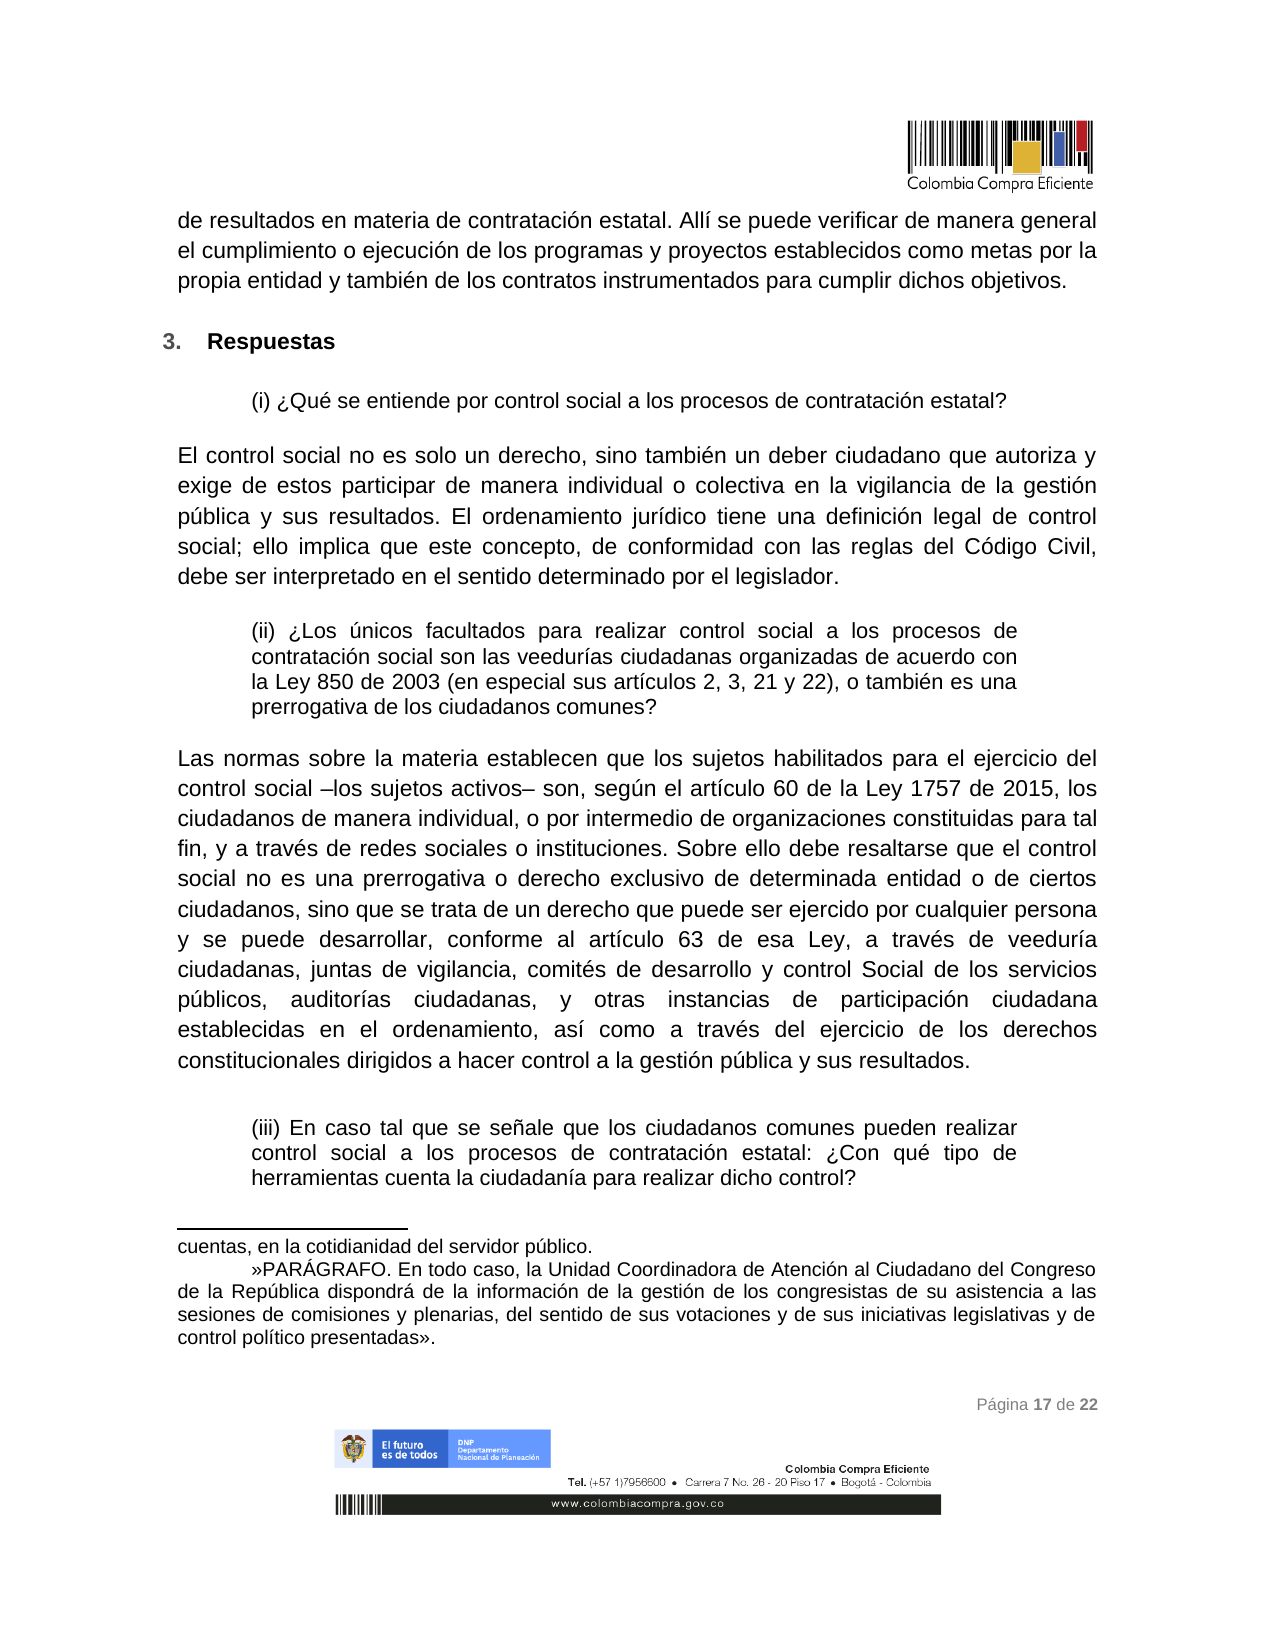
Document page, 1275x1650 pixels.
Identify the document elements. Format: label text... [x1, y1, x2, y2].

list (ii) ¿Los únicos facultados para realizar control social a los procesos de contratación social son las veedurías ciudadanas organizadas de acuerdo con la Ley 850 de 2003 (en especial sus artículos 2, 3, 21 y 22), o también es una prerrogativa de los ciudadanos comunes? [251, 618, 1019, 719]
picture [334, 1429, 942, 1515]
text El control social no es solo un derecho, sino también un deber ciudadano que autoriza y exige de estos participar de manera individual o colectiva en la vigilancia de la gestión pública y sus resultados. El ordenamiento jurídico tiene una definición legal de control social; ello implica que este concepto, de conformidad con las reglas del Código Civil, debe ser interpretado en el sentido determinado por el legislador. [177, 442, 1098, 589]
list (i) ¿Qué se entiende por control social a los procesos de contratación estatal? [177, 388, 1019, 413]
list Respuestas [162, 328, 1098, 354]
text Las normas sobre la materia establecen que los sujetos habilitados para el ejercicio del control social –los sujetos activos– son, según el artículo 60 de la Ley 1757 de 2015, los ciudadanos de manera individual, o por intermedio de organizaciones constituidas para tal fin, y a través de redes sociales o instituciones. Sobre ello debe resaltarse que el control social no es una prerrogativa o derecho exclusivo de determinada entidad o de ciertos ciudadanos, sino que se trata de un derecho que puede ser ejercido por cualquier persona y se puede desarrollar, conforme al artículo 63 de esa Ley, a través de veeduría ciudadanas, juntas de vigilancia, comités de desarrollo y control Social de los servicios públicos, auditorías ciudadanas, y otras instancias de participación ciudadana establecidas en el ordenamiento, así como a través del ejercicio de los derechos constitucionales dirigidos a hacer control a la gestión pública y sus resultados. [177, 744, 1098, 1073]
text Finalmente, las entidades están en la obligación legal de rendir cuentas de manera anual. Este se constituye en un momento más para hacer control a la gestión pública y de resultados en materia de contratación estatal. Allí se puede verificar de manera general el cumplimiento o ejecución de los programas y proyectos establecidos como metas por la propia entidad y también de los contratos instrumentados para cumplir dichos objetivos. [177, 207, 1098, 293]
list (iii) En caso tal que se señale que los ciudadanos comunes pueden realizar control social a los procesos de contratación estatal: ¿Con qué tipo de herramientas cuenta la ciudadanía para realizar dicho control? [251, 1114, 1019, 1190]
picture [899, 114, 1099, 196]
